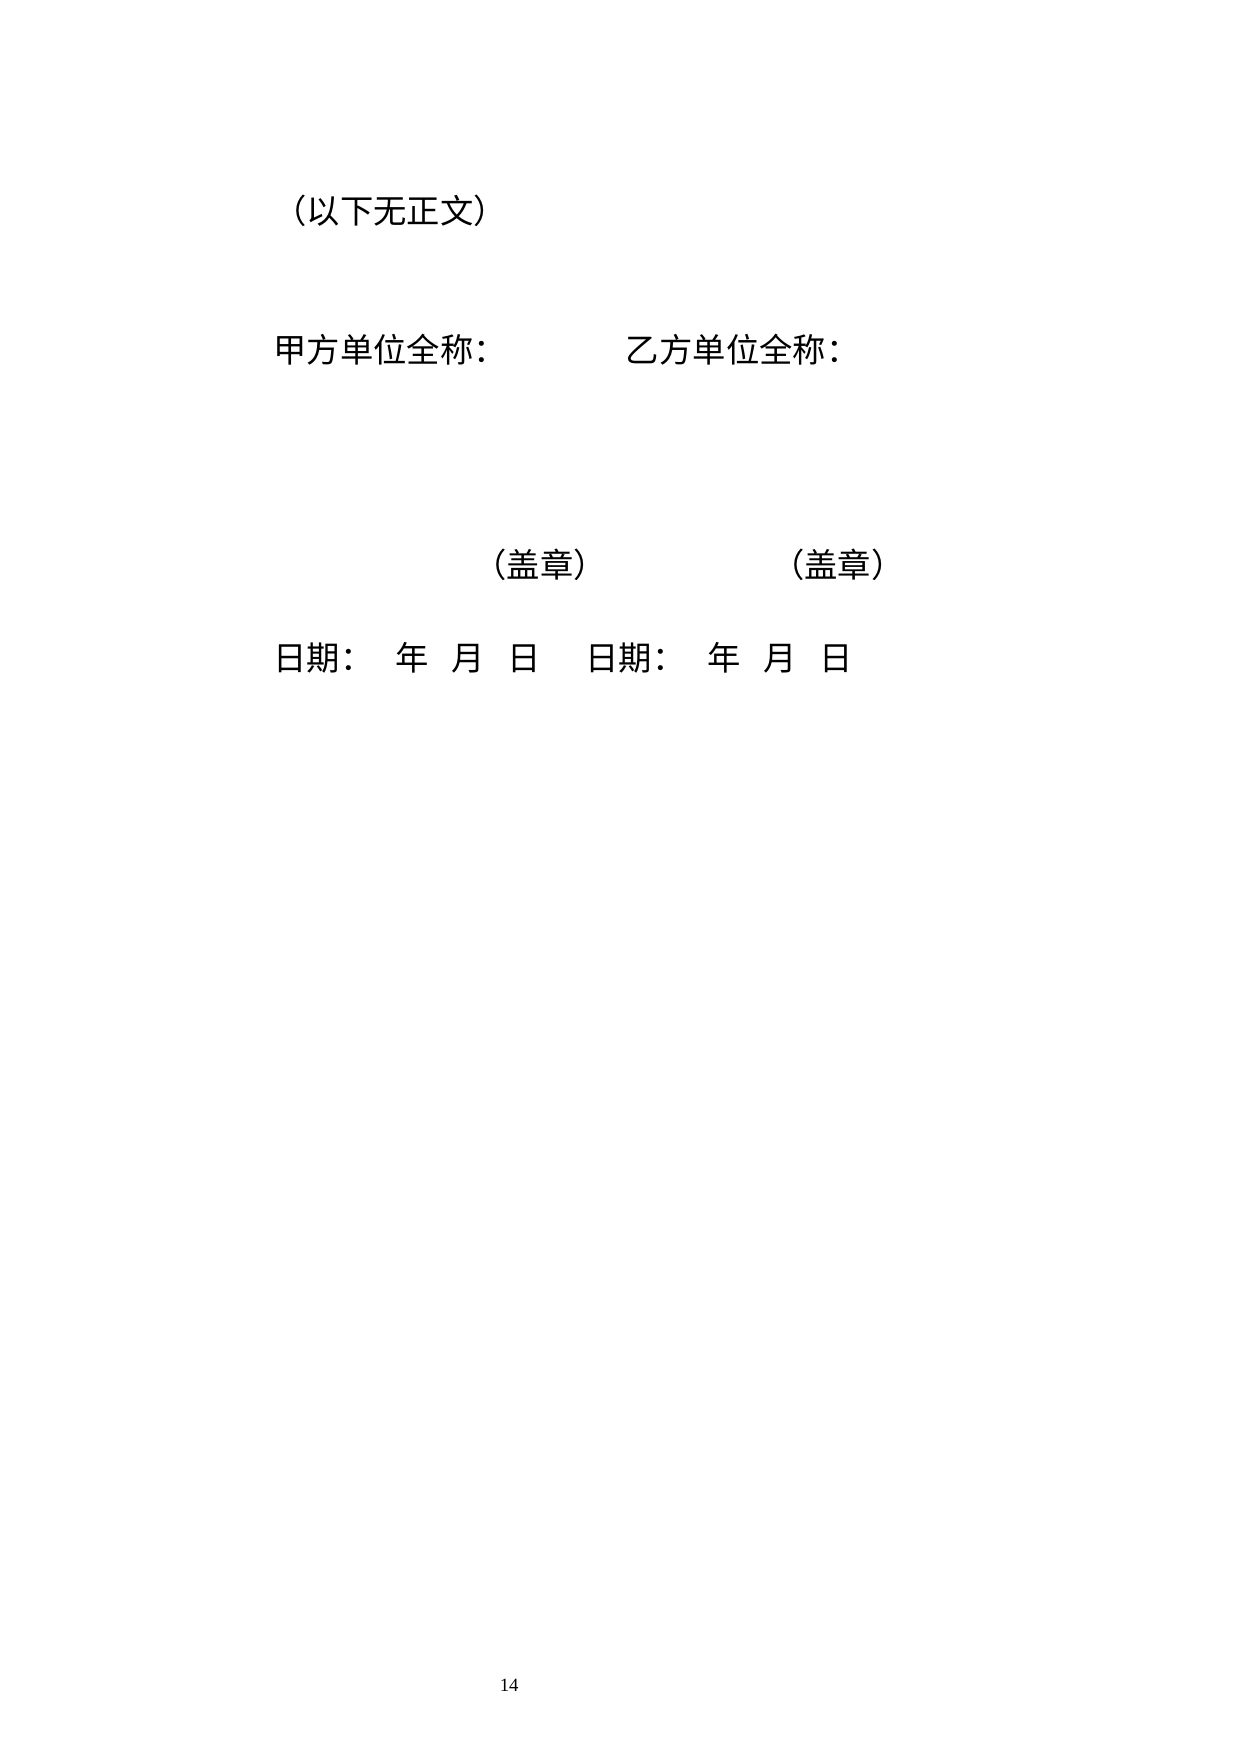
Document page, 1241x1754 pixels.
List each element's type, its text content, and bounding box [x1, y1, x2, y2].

text （盖章） （盖章） [207, 517, 1093, 609]
text 日期： 年 月 日 日期： 年 月 日 [207, 609, 1093, 701]
text 甲方单位全称： 乙方单位全称： [207, 301, 1093, 393]
text （以下无正文） [207, 163, 1093, 255]
